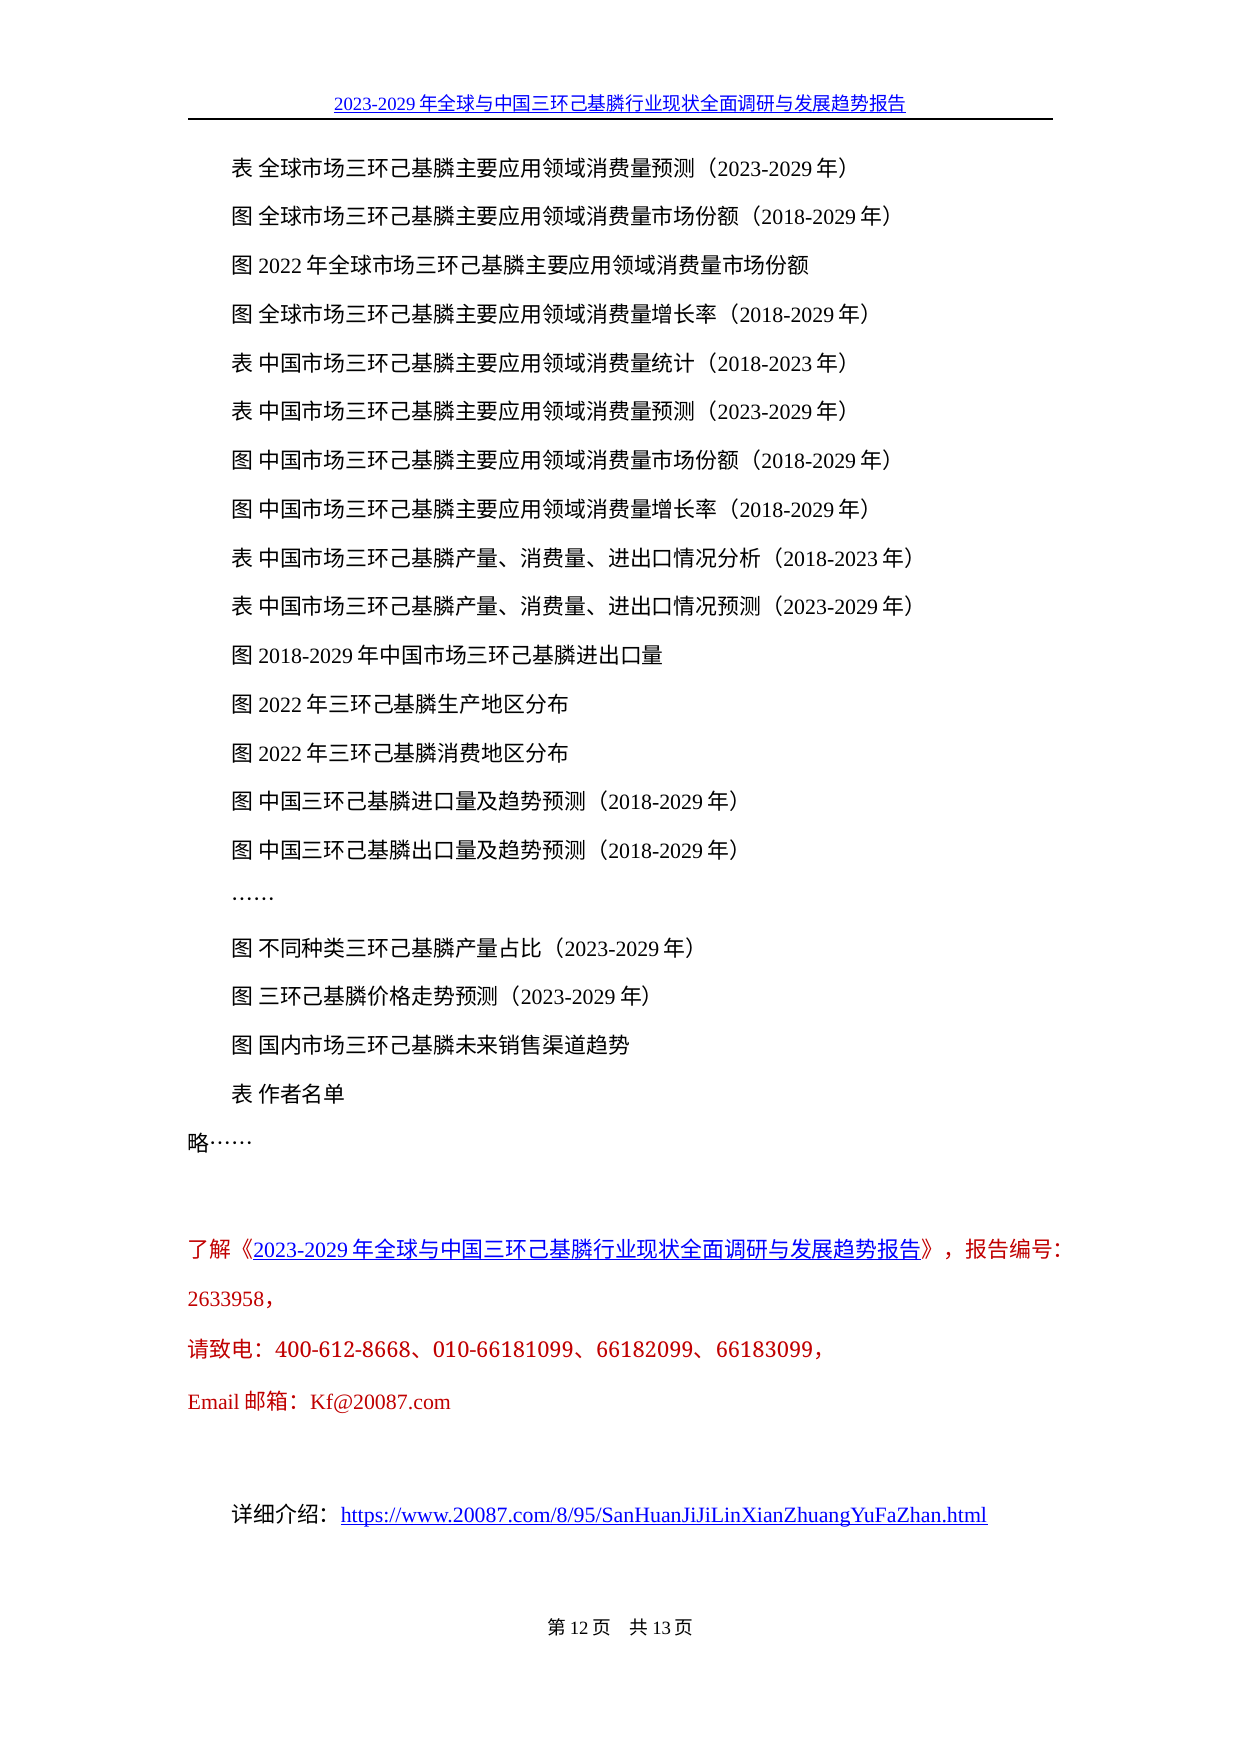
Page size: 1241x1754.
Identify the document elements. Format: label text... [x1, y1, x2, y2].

text 请致电：400-612-8668、010-66181099、66182099、66183099， [187, 1332, 1053, 1364]
text 了解《2023-2029年全球与中国三环己基膦行业现状全面调研与发展趋势报告》，报告编号：2633958， [187, 1232, 1053, 1313]
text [187, 150, 1053, 1158]
text 详细介绍：https://www.20087.com/8/95/SanHuanJiJiLinXianZhuangYuFaZhan.html [187, 1496, 1053, 1529]
text Email邮箱：Kf@20087.com [187, 1383, 1053, 1416]
